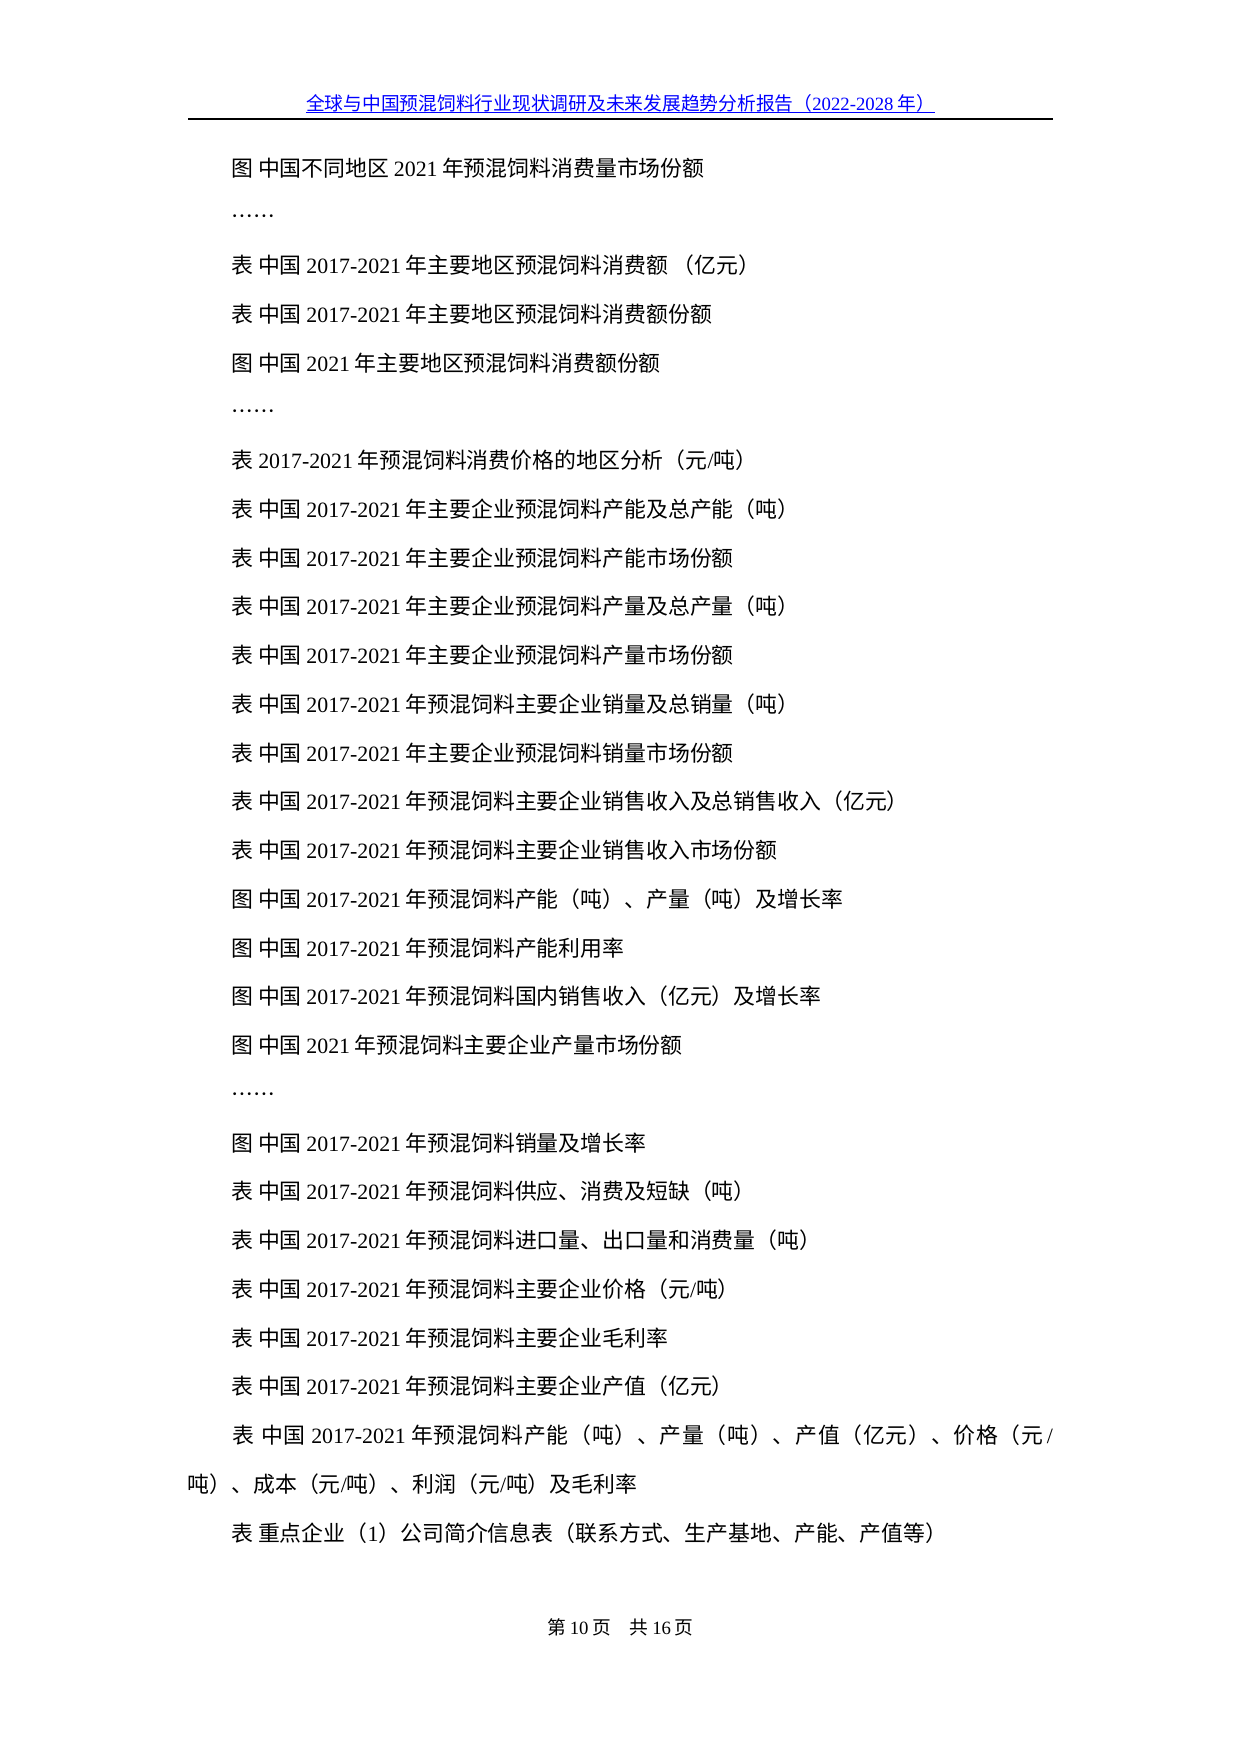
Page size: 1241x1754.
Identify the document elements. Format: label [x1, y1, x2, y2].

text [187, 150, 1053, 1548]
